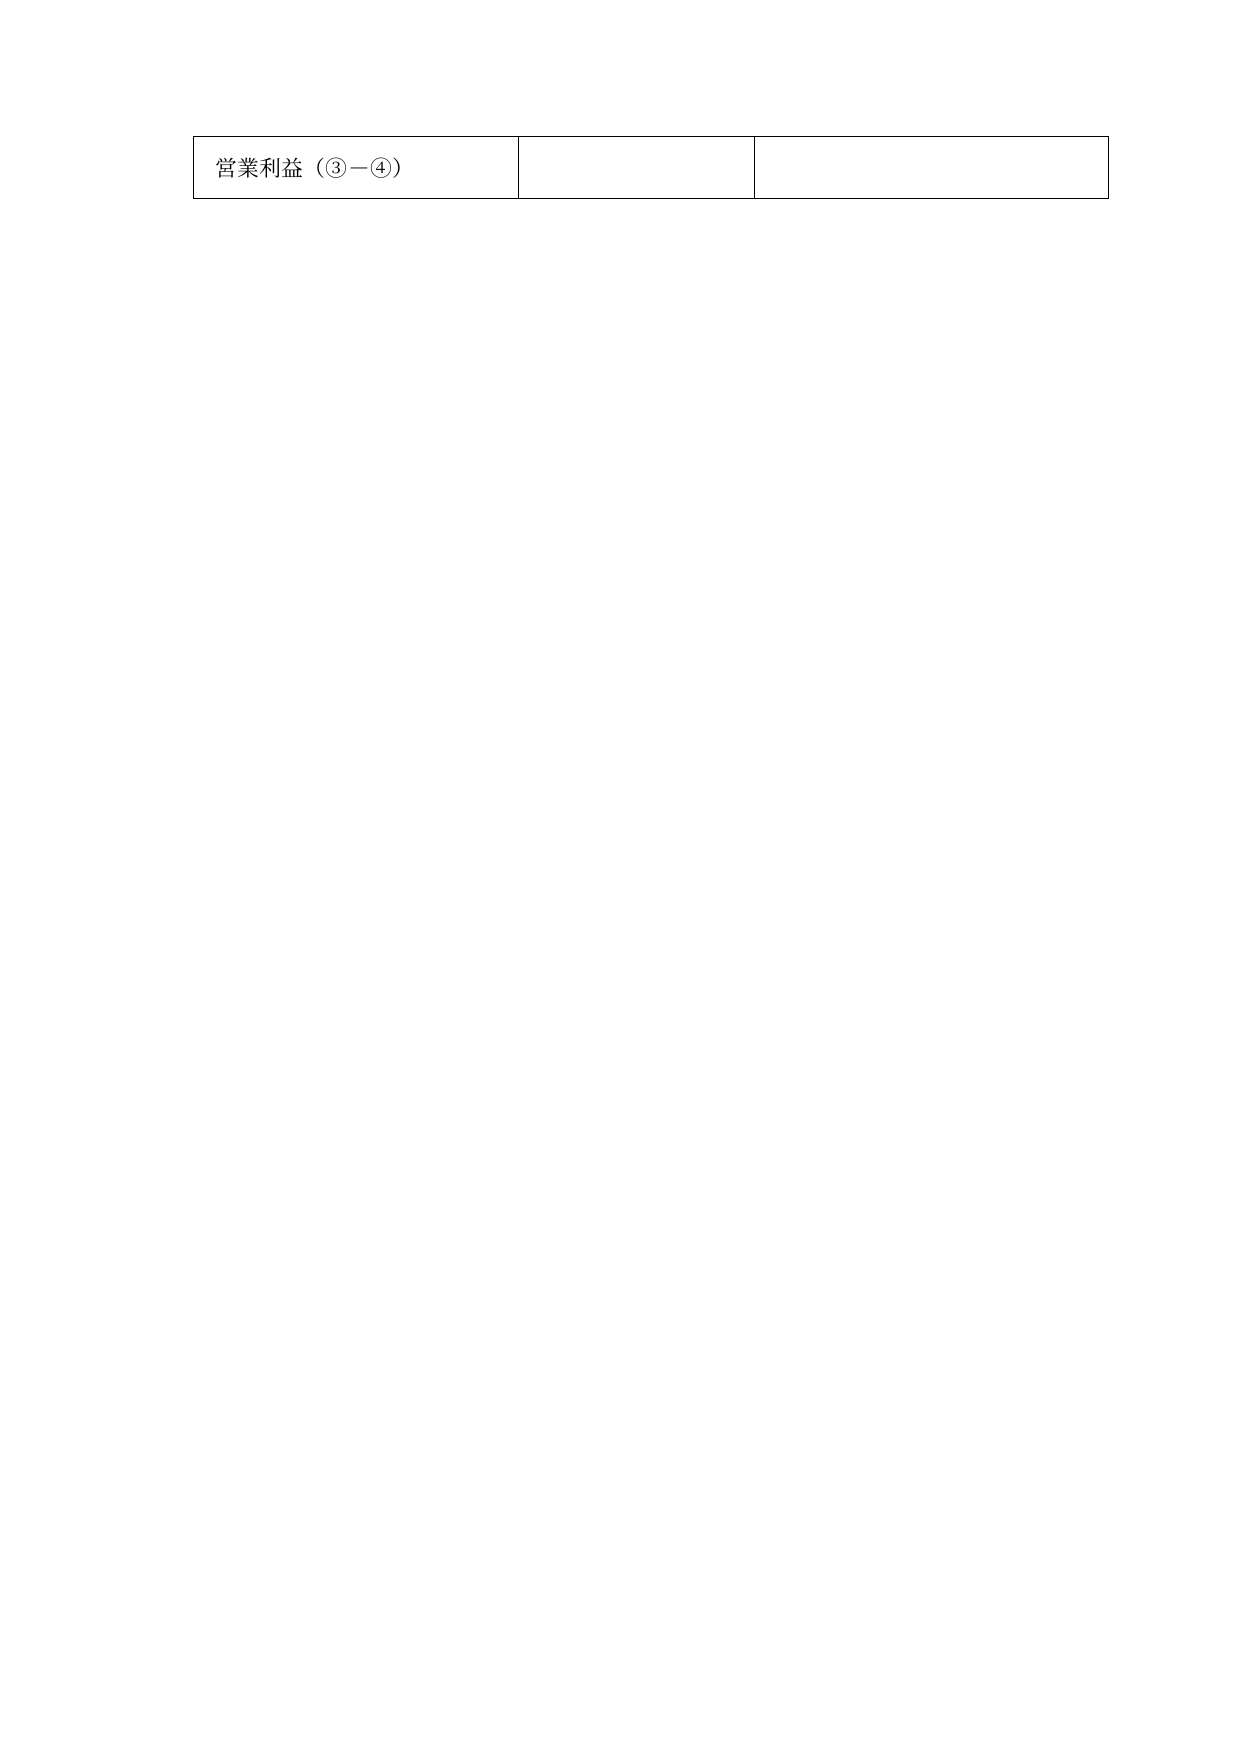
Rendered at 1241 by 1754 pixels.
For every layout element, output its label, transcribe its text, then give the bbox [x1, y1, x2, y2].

table_cell 営業利益（③－④） [194, 137, 518, 198]
table_cell [519, 137, 754, 198]
